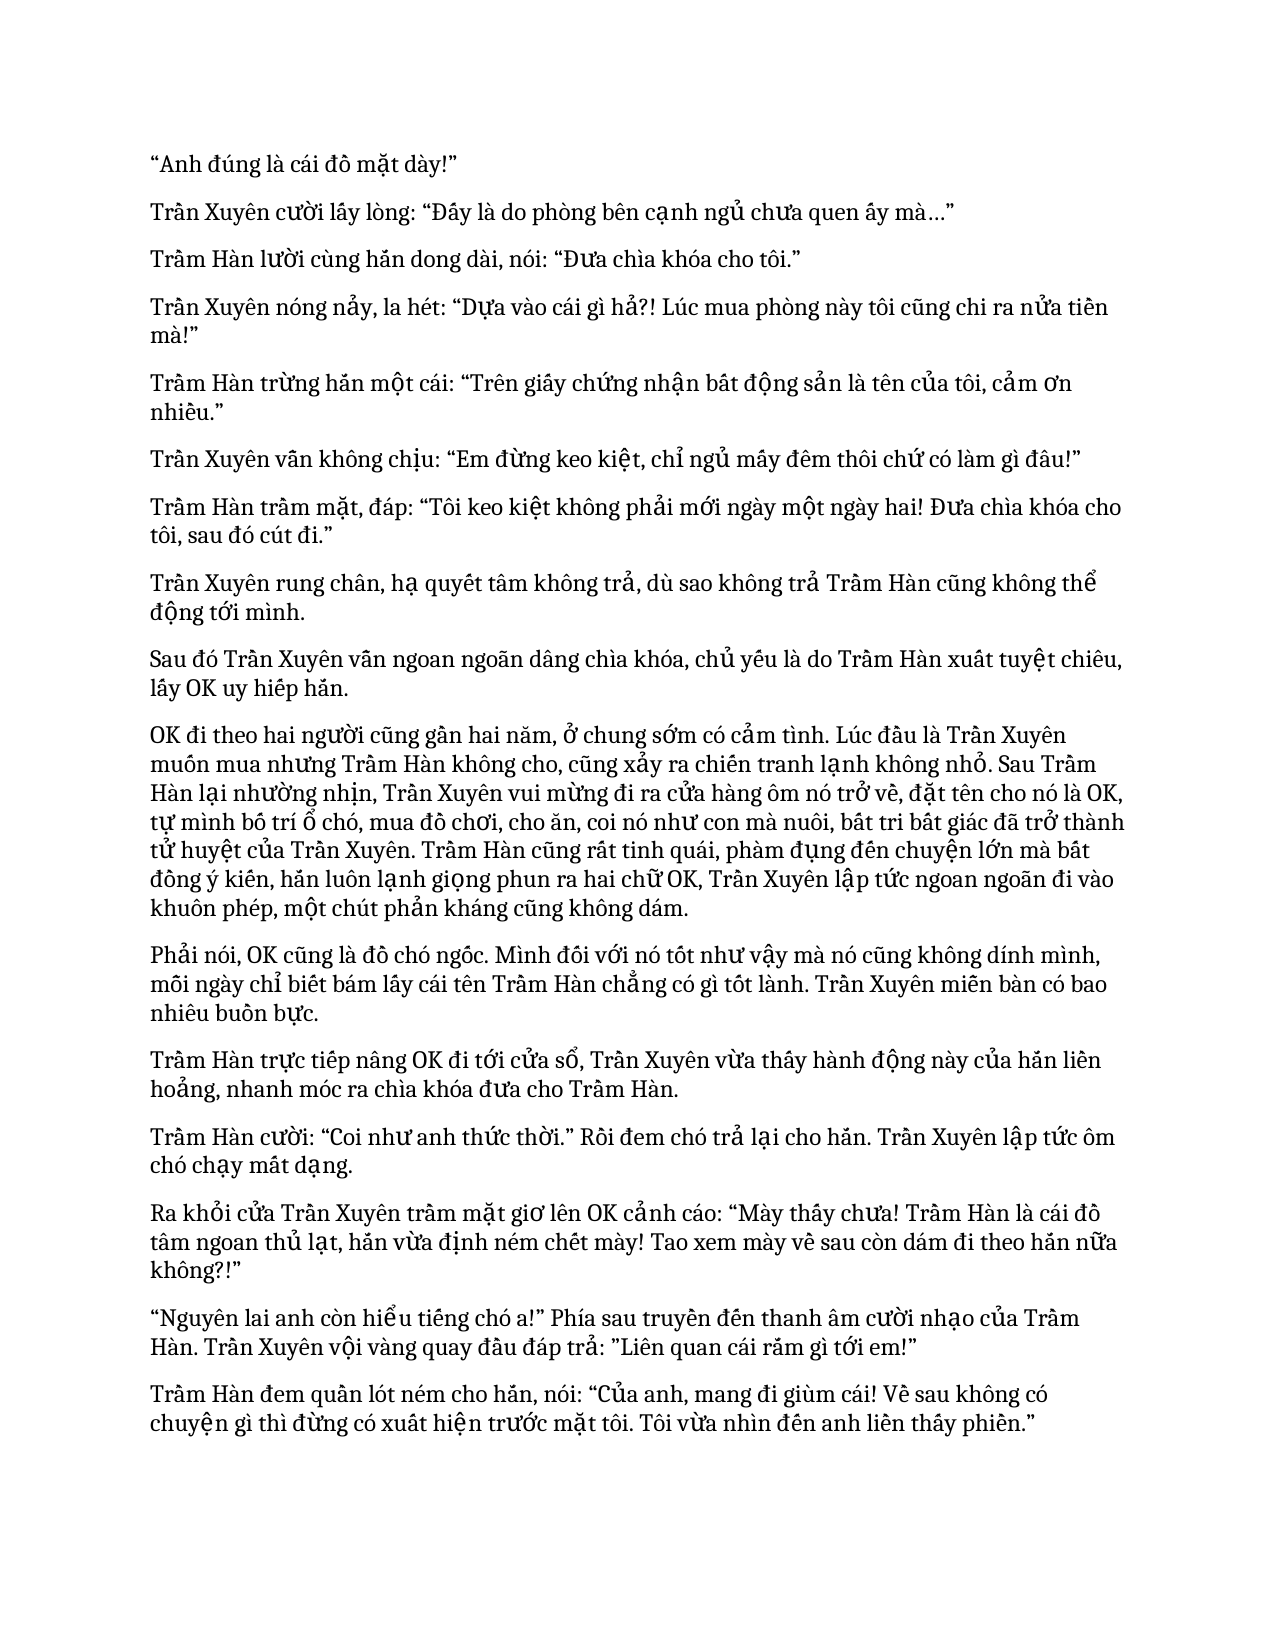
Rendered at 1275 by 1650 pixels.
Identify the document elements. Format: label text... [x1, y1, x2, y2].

text “Anh đúng là cái đồ mặt dày!” [150, 150, 1125, 179]
text Sau đó Trần Xuyên vẫn ngoan ngoãn dâng chìa khóa, chủ yếu là do Trầm Hàn xuất tuyệt chiêu, lấy OK uy hiếp hắn. [150, 645, 1125, 702]
text Trầm Hàn cười: “Coi như anh thức thời.” Rồi đem chó trả lại cho hắn. Trần Xuyên lập tức ôm chó chạy mất dạng. [150, 1122, 1125, 1180]
text Trầm Hàn đem quần lót ném cho hắn, nói: “Của anh, mang đi giùm cái! Về sau không có chuyện gì thì đừng có xuất hiện trước mặt tôi. Tôi vừa nhìn đến anh liền thấy phiền.” [150, 1380, 1125, 1437]
text Trần Xuyên vẫn không chịu: “Em đừng keo kiệt, chỉ ngủ mấy đêm thôi chứ có làm gì đâu!” [150, 445, 1125, 474]
text Trầm Hàn trầm mặt, đáp: “Tôi keo kiệt không phải mới ngày một ngày hai! Đưa chìa khóa cho tôi, sau đó cút đi.” [150, 492, 1125, 550]
text Ra khỏi cửa Trần Xuyên trầm mặt giơ lên OK cảnh cáo: “Mày thấy chưa! Trầm Hàn là cái đồ tâm ngoan thủ lạt, hắn vừa định ném chết mày! Tao xem mày về sau còn dám đi theo hắn nữa không?!” [150, 1199, 1125, 1285]
text Trần Xuyên rung chân, hạ quyết tâm không trả, dù sao không trả Trầm Hàn cũng không thể động tới mình. [150, 569, 1125, 626]
text Trầm Hàn trực tiếp nâng OK đi tới cửa sổ, Trần Xuyên vừa thấy hành động này của hắn liền hoảng, nhanh móc ra chìa khóa đưa cho Trầm Hàn. [150, 1046, 1125, 1104]
text Trầm Hàn trừng hắn một cái: “Trên giấy chứng nhận bất động sản là tên của tôi, cảm ơn nhiều.” [150, 369, 1125, 426]
text OK đi theo hai người cũng gần hai năm, ở chung sớm có cảm tình. Lúc đầu là Trần Xuyên muốn mua nhưng Trầm Hàn không cho, cũng xảy ra chiến tranh lạnh không nhỏ. Sau Trầm Hàn lại nhường nhịn, Trần Xuyên vui mừng đi ra cửa hàng ôm nó trở về, đặt tên cho nó là OK, tự mình bố trí ổ chó, mua đồ chơi, cho ăn, coi nó như con mà nuôi, bất tri bất giác đã trở thành tử huyệt của Trần Xuyên. Trầm Hàn cũng rất tinh quái, phàm đụng đến chuyện lớn mà bất đồng ý kiến, hắn luôn lạnh giọng phun ra hai chữ OK, Trần Xuyên lập tức ngoan ngoãn đi vào khuôn phép, một chút phản kháng cũng không dám. [150, 721, 1125, 922]
text Phải nói, OK cũng là đồ chó ngốc. Mình đối với nó tốt như vậy mà nó cũng không dính mình, mỗi ngày chỉ biết bám lấy cái tên Trầm Hàn chẳng có gì tốt lành. Trần Xuyên miễn bàn có bao nhiêu buồn bực. [150, 941, 1125, 1027]
text Trầm Hàn lười cùng hắn dong dài, nói: “Đưa chìa khóa cho tôi.” [150, 245, 1125, 274]
text Trần Xuyên cười lấy lòng: “Đấy là do phòng bên cạnh ngủ chưa quen ấy mà…” [150, 197, 1125, 226]
text Trần Xuyên nóng nảy, la hét: “Dựa vào cái gì hả?! Lúc mua phòng này tôi cũng chi ra nửa tiền mà!” [150, 292, 1125, 350]
text “Nguyên lai anh còn hiểu tiếng chó a!” Phía sau truyền đến thanh âm cười nhạo của Trầm Hàn. Trần Xuyên vội vàng quay đầu đáp trả: ”Liên quan cái rắm gì tới em!” [150, 1304, 1125, 1361]
